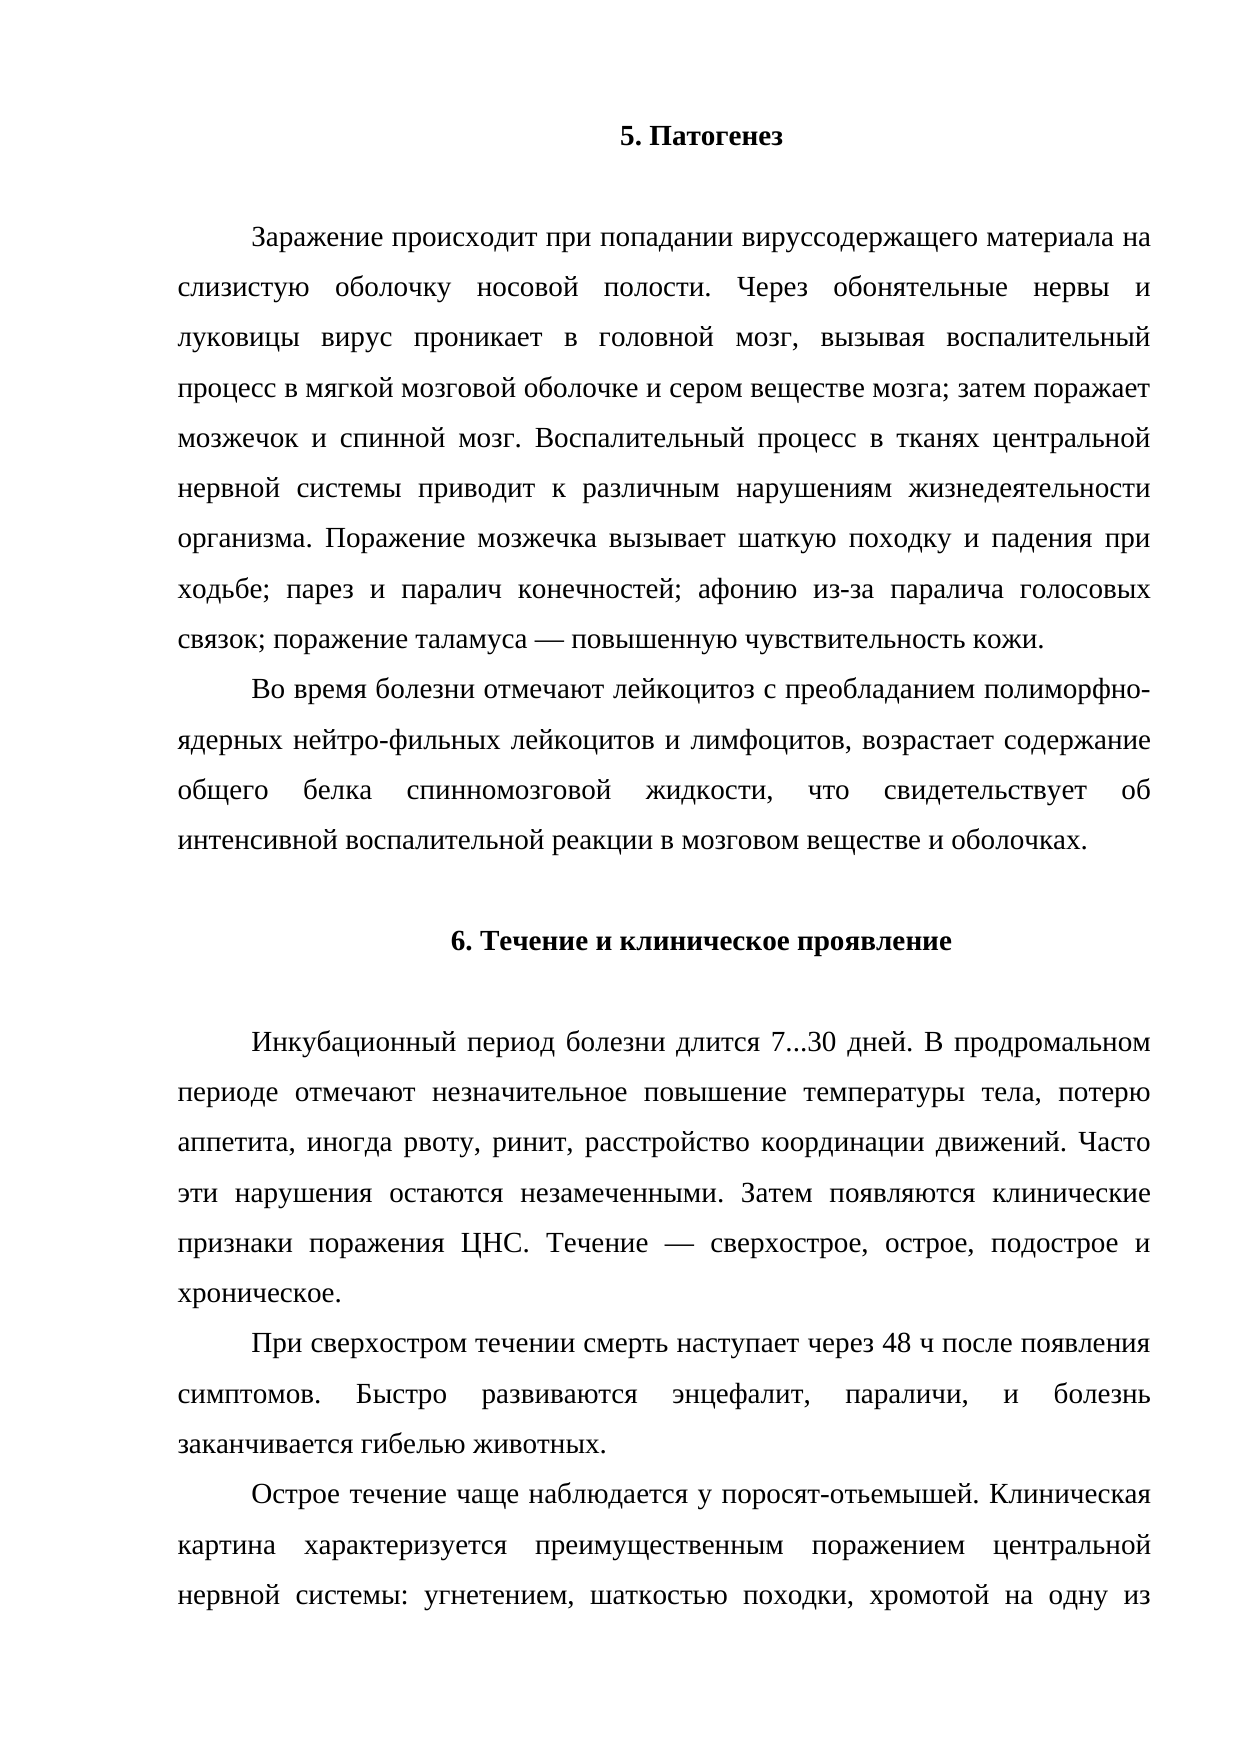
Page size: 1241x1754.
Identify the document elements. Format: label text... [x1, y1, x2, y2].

text 6. Течение и клиническое проявление [177, 923, 1152, 957]
text 5. Патогенез [177, 118, 1152, 152]
text Во время болезни отмечают лейкоцитоз с преобладанием полиморфно-ядерных нейтро-фильных лейкоцитов и лимфоцитов, возрастает содержание общего белка спинномозговой жидкости, что свидетельствует об интенсивной воспалительной реакции в мозговом веществе и оболочках. [177, 672, 1152, 856]
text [177, 1477, 1152, 1611]
text Инкубационный период болезни длится 7...30 дней. В продромальном периоде отмечают незначительное повышение температуры тела, потерю аппетита, иногда рвоту, ринит, расстройство координации движений. Часто эти нарушения остаются незамеченными. Затем появляются клинические признаки поражения ЦНС. Течение — сверхострое, острое, подострое и хроническое. [177, 1024, 1152, 1309]
text Заражение происходит при попадании вируссодержащего материала на слизистую оболочку носовой полости. Через обонятельные нервы и луковицы вирус проникает в головной мозг, вызывая воспалительный процесс в мягкой мозговой оболочке и сером веществе мозга; затем поражает мозжечок и спинной мозг. Воспалительный процесс в тканях центральной нервной системы приводит к различным нарушениям жизнедеятельности организма. Поражение мозжечка вызывает шаткую походку и падения при ходьбе; парез и паралич конечностей; афонию из-за паралича голосовых связок; поражение таламуса — повышенную чувствительность кожи. [177, 219, 1152, 655]
text При сверхостром течении смерть наступает через 48 ч после появления симптомов. Быстро развиваются энцефалит, параличи, и болезнь заканчивается гибелью животных. [177, 1326, 1152, 1460]
